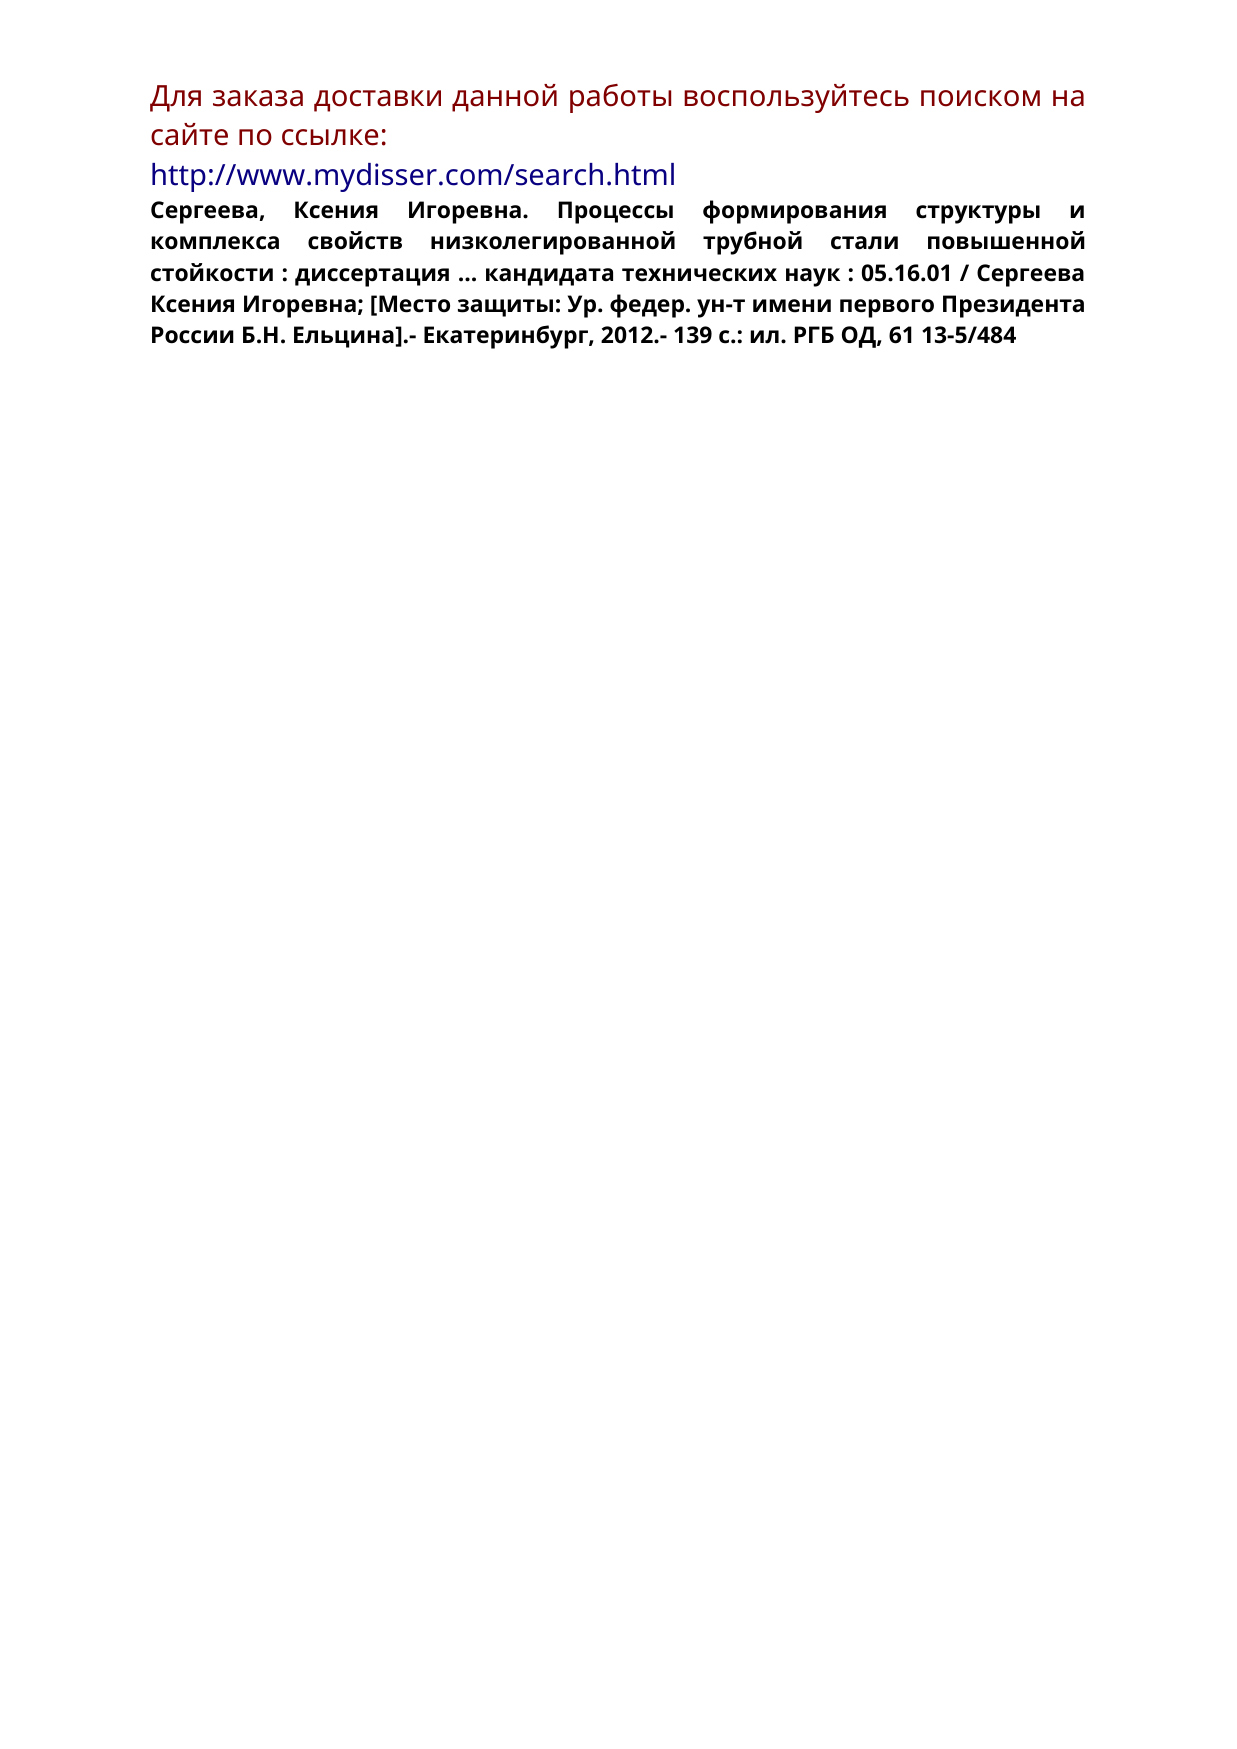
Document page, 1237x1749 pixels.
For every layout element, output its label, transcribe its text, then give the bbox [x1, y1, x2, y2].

text Сергеева, Ксения Игоревна. Процессы формирования структуры и комплекса свойств низколегированной трубной стали повышенной стойкости : диссертация ... кандидата технических наук : 05.16.01 / Сергеева Ксения Игоревна; [Место защиты: Ур. федер. ун-т имени первого Президента России Б.Н. Ельцина].- Екатеринбург, 2012.- 139 с.: ил. РГБ ОД, 61 13-5/484 [150, 194, 1086, 350]
